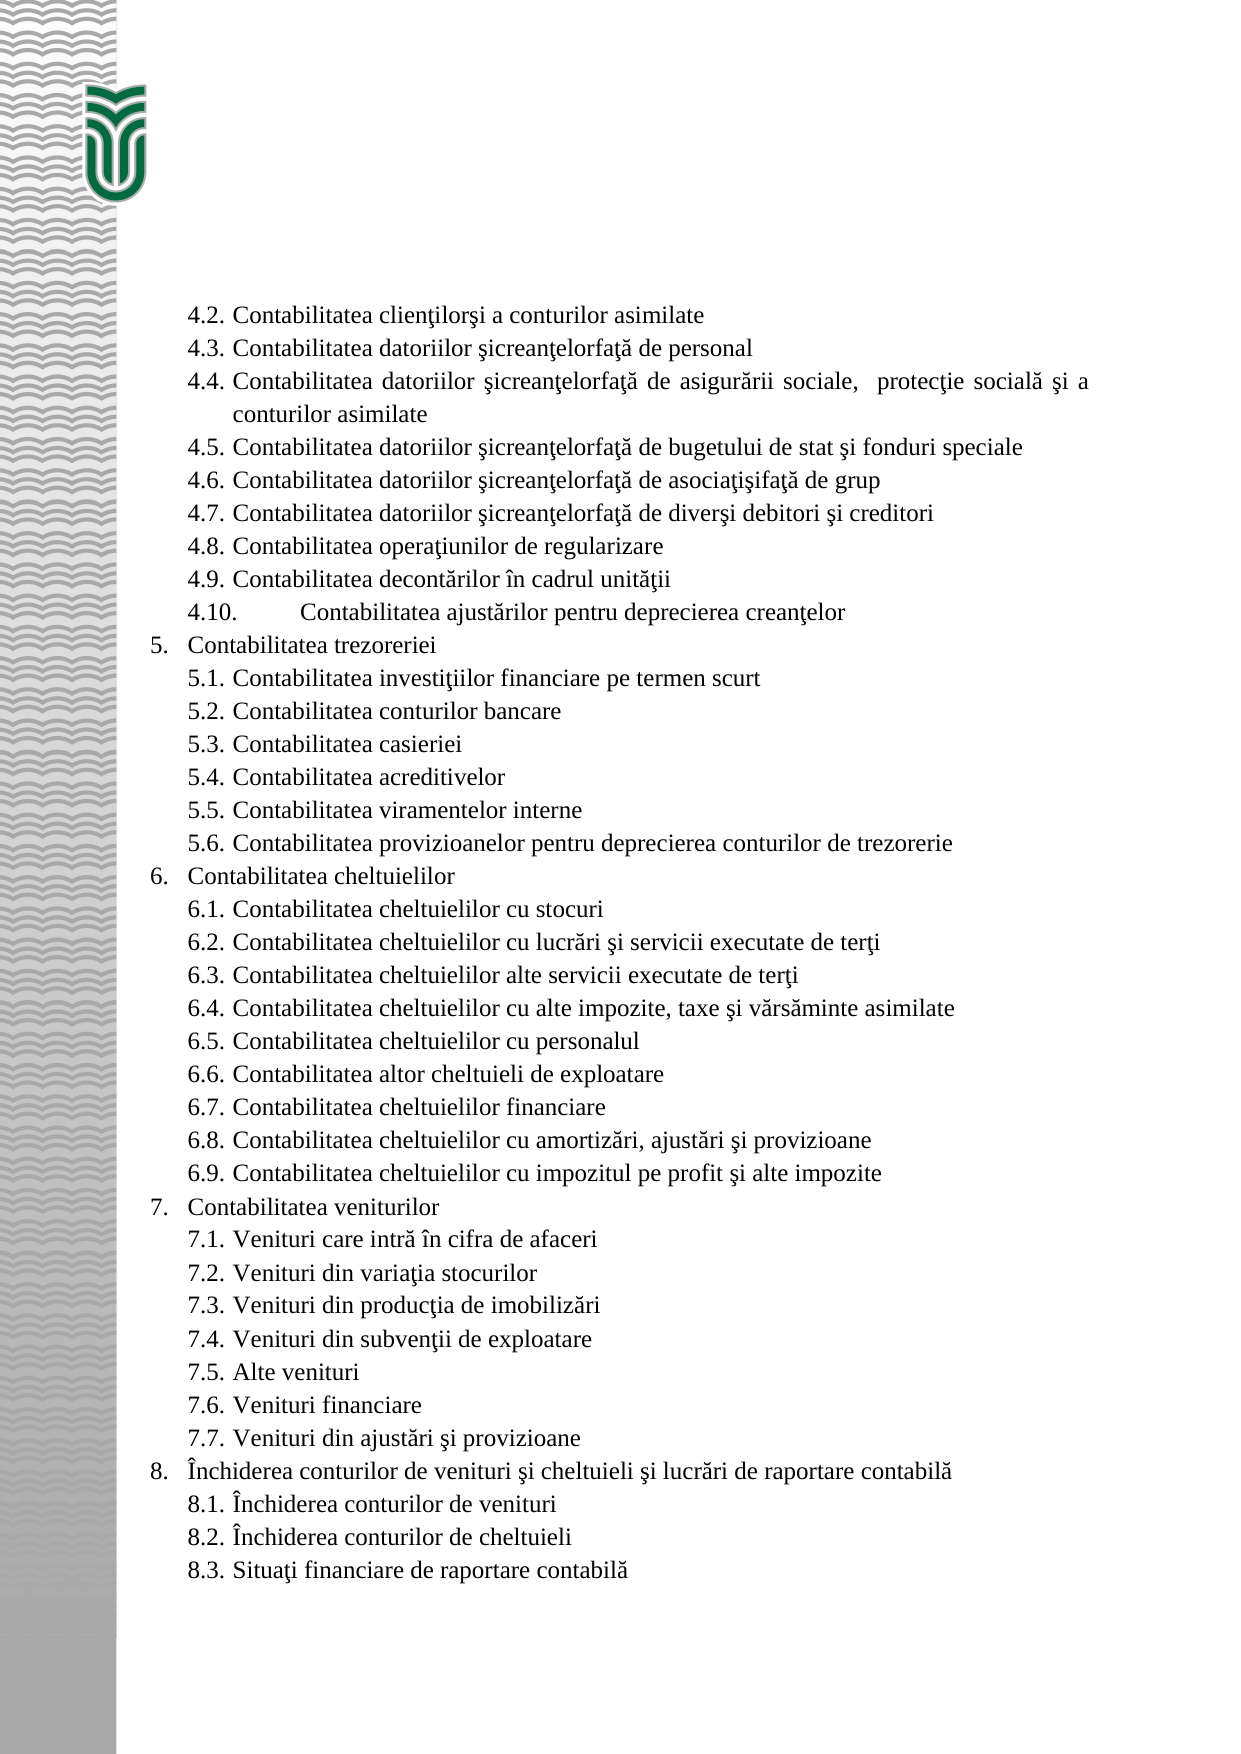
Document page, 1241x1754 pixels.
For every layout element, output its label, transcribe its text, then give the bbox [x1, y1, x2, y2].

list Închiderea conturilor de venituri [187, 1489, 1090, 1517]
list Contabilitatea cheltuielilor [150, 861, 1090, 890]
list Contabilitatea decontărilor în cadrul unităţii [187, 564, 1090, 593]
list Închiderea conturilor de venituri şi cheltuieli şi lucrări de raportare contabilă [150, 1456, 1090, 1484]
list Venituri din producţia de imobilizări [187, 1291, 1090, 1319]
list Contabilitatea cheltuielilor cu lucrări şi servicii executate de terţi [187, 927, 1090, 956]
list Alte venituri [187, 1357, 1090, 1385]
list Venituri din variaţia stocurilor [187, 1258, 1090, 1286]
list Contabilitatea conturilor bancare [187, 696, 1090, 725]
list Contabilitatea datoriilor şicreanţelorfaţă de asigurării sociale, protecţie socială şi a conturilor asimilate [187, 366, 1090, 428]
list Situaţi financiare de raportare contabilă [187, 1555, 1090, 1583]
list Venituri care intră în cifra de afaceri [187, 1224, 1090, 1253]
list Contabilitatea cheltuielilor alte servicii executate de terţi [187, 960, 1090, 989]
list Contabilitatea provizioanelor pentru deprecierea conturilor de trezorerie [187, 828, 1090, 857]
list Contabilitatea casieriei [187, 729, 1090, 758]
list Contabilitatea cheltuielilor cu personalul [187, 1026, 1090, 1055]
list Contabilitatea operaţiunilor de regularizare [187, 531, 1090, 560]
picture [0, 0, 1238, 1754]
list Contabilitatea veniturilor [150, 1192, 1090, 1220]
list Contabilitatea cheltuielilor cu stocuri [187, 894, 1090, 923]
list Contabilitatea trezoreriei [150, 630, 1090, 659]
list Contabilitatea datoriilor şicreanţelorfaţă de asociaţişifaţă de grup [187, 465, 1090, 494]
list Contabilitatea clienţilorşi a conturilor asimilate [187, 300, 1090, 329]
list Contabilitatea cheltuielilor cu impozitul pe profit şi alte impozite [187, 1158, 1090, 1187]
list Contabilitatea cheltuielilor cu alte impozite, taxe şi vărsăminte asimilate [187, 993, 1090, 1022]
list Contabilitatea ajustărilor pentru deprecierea creanţelor [187, 597, 1090, 626]
list Venituri financiare [187, 1390, 1090, 1418]
list Venituri din subvenţii de exploatare [187, 1324, 1090, 1352]
list Contabilitatea cheltuielilor financiare [187, 1092, 1090, 1121]
list Închiderea conturilor de cheltuieli [187, 1522, 1090, 1551]
list Contabilitatea datoriilor şicreanţelorfaţă de personal [187, 333, 1090, 362]
list Contabilitatea investiţiilor financiare pe termen scurt [187, 663, 1090, 692]
list Contabilitatea cheltuielilor cu amortizări, ajustări şi provizioane [187, 1126, 1090, 1154]
list Contabilitatea altor cheltuieli de exploatare [187, 1059, 1090, 1088]
list Contabilitatea viramentelor interne [187, 795, 1090, 824]
list Contabilitatea datoriilor şicreanţelorfaţă de diverşi debitori şi creditori [187, 498, 1090, 527]
list Contabilitatea datoriilor şicreanţelorfaţă de bugetului de stat şi fonduri speciale [187, 432, 1090, 461]
list Venituri din ajustări şi provizioane [187, 1423, 1090, 1451]
list Contabilitatea acreditivelor [187, 762, 1090, 791]
